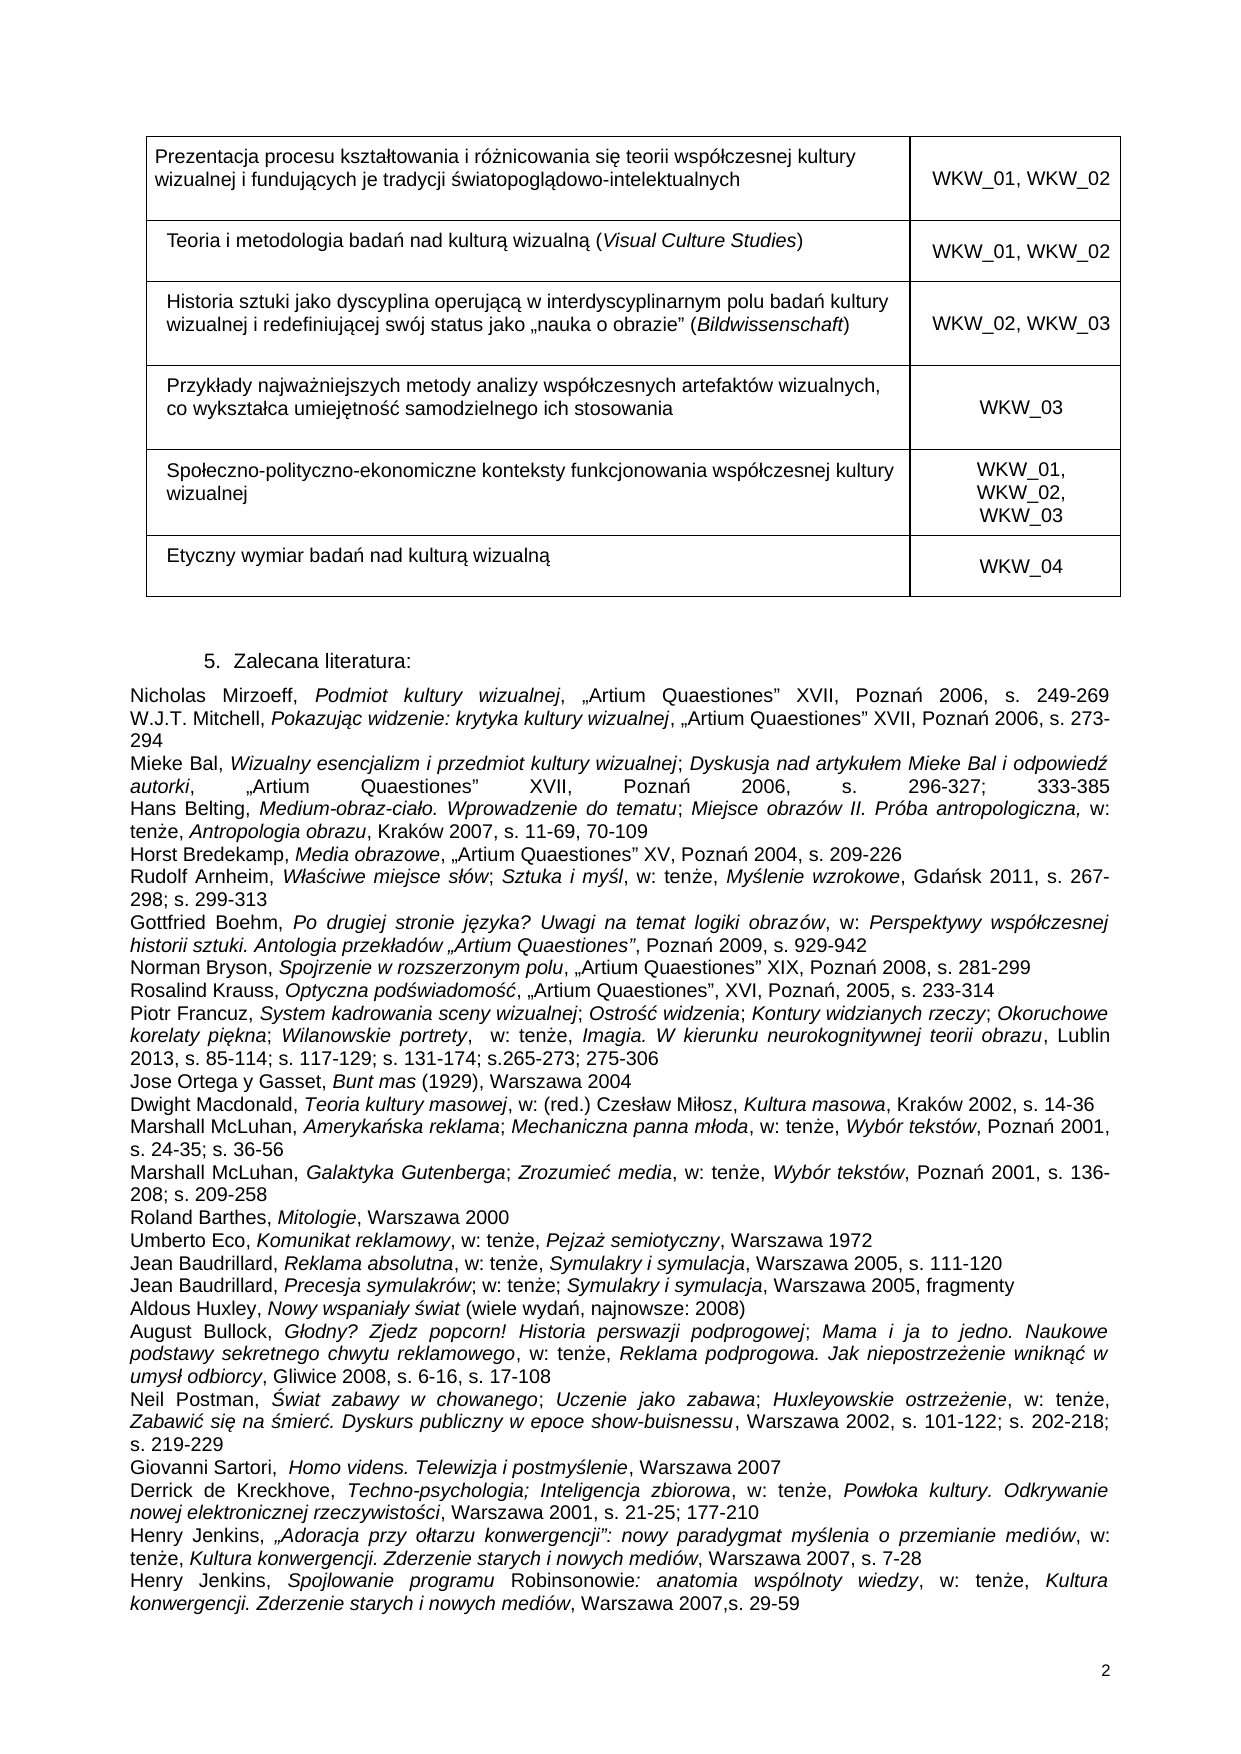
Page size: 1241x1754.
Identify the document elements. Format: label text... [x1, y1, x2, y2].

table_cell WKW_01, WKW_02 [911, 221, 1120, 281]
table_cell Teoria i metodologia badań nad kulturą wizualną (Visual Culture Studies) [147, 221, 909, 281]
text Giovanni Sartori, Homo videns. Telewizja i postmyślenie, Warszawa 2007 [130, 1456, 1110, 1478]
text Jean Baudrillard, Precesja symulakrów; w: tenże; Symulakry i symulacja, Warszawa 2005, fragmenty [130, 1274, 1110, 1297]
text Marshall McLuhan, Amerykańska reklama; Mechaniczna panna młoda, w: tenże, Wybór tekstów, Poznań 2001, s. 24-35; s. 36-56 [130, 1115, 1110, 1161]
table_cell WKW_02, WKW_03 [911, 282, 1120, 365]
table_cell Społeczno-polityczno-ekonomiczne konteksty funkcjonowania współczesnej kultury wizualnej [147, 450, 909, 535]
list Zalecana literatura: [204, 649, 1110, 673]
table_cell Historia sztuki jako dyscyplina operującą w interdyscyplinarnym polu badań kultury wizualnej i redefiniującej swój status jako „nauka o obrazie” (Bildwissenschaft) [147, 282, 909, 365]
text Rudolf Arnheim, Właściwe miejsce słów; Sztuka i myśl, w: tenże, Myślenie wzrokowe, Gdańsk 2011, s. 267-298; s. 299-313 [130, 865, 1110, 911]
text Roland Barthes, Mitologie, Warszawa 2000 [130, 1206, 1110, 1229]
table_cell Etyczny wymiar badań nad kulturą wizualną [147, 536, 909, 596]
text Jose Ortega y Gasset, Bunt mas (1929), Warszawa 2004 [130, 1070, 1110, 1092]
text Jean Baudrillard, Reklama absolutna, w: tenże, Symulakry i symulacja, Warszawa 2005, s. 111-120 [130, 1251, 1110, 1274]
text Henry Jenkins, Spojlowanie programu Robinsonowie: anatomia wspólnoty wiedzy, w: tenże, Kultura konwergencji. Zderzenie starych i nowych mediów, Warszawa 2007,s. 29-59 [130, 1569, 1110, 1615]
text Mieke Bal, Wizualny esencjalizm i przedmiot kultury wizualnej; Dyskusja nad artykułem Mieke Bal i odpowiedź autorki, „Artium Quaestiones” XVII, Poznań 2006, s. 296-327; 333-385 Hans Belting, Medium-obraz-ciało. Wprowadzenie do tematu; Miejsce obrazów II. Próba antropologiczna, w: tenże, Antropologia obrazu, Kraków 2007, s. 11-69, 70-109 [130, 752, 1110, 843]
text Horst Bredekamp, Media obrazowe, „Artium Quaestiones” XV, Poznań 2004, s. 209-226 [130, 843, 1110, 865]
table_cell WKW_01, WKW_02, WKW_03 [911, 450, 1120, 535]
table_cell WKW_03 [911, 366, 1120, 449]
text Piotr Francuz, System kadrowania sceny wizualnej; Ostrość widzenia; Kontury widzianych rzeczy; Okoruchowe korelaty piękna; Wilanowskie portrety, w: tenże, Imagia. W kierunku neurokognitywnej teorii obrazu, Lublin 2013, s. 85-114; s. 117-129; s. 131-174; s.265-273; 275-306 [130, 1002, 1110, 1070]
text Henry Jenkins, „Adoracja przy ołtarzu konwergencji”: nowy paradygmat myślenia o przemianie mediów, w: tenże, Kultura konwergencji. Zderzenie starych i nowych mediów, Warszawa 2007, s. 7-28 [130, 1524, 1110, 1569]
text Rosalind Krauss, Optyczna podświadomość, „Artium Quaestiones”, XVI, Poznań, 2005, s. 233-314 [130, 979, 1110, 1002]
table_cell WKW_04 [911, 536, 1120, 596]
table_cell Prezentacja procesu kształtowania i różnicowania się teorii współczesnej kultury wizualnej i fundujących je tradycji światopoglądowo-intelektualnych [147, 137, 909, 220]
text Marshall McLuhan, Galaktyka Gutenberga; Zrozumieć media, w: tenże, Wybór tekstów, Poznań 2001, s. 136-208; s. 209-258 [130, 1161, 1110, 1206]
text Norman Bryson, Spojrzenie w rozszerzonym polu, „Artium Quaestiones” XIX, Poznań 2008, s. 281-299 [130, 956, 1110, 979]
text Gottfried Boehm, Po drugiej stronie języka? Uwagi na temat logiki obrazów, w: Perspektywy współczesnej historii sztuki. Antologia przekładów „Artium Quaestiones”, Poznań 2009, s. 929-942 [130, 911, 1110, 956]
text Neil Postman, Świat zabawy w chowanego; Uczenie jako zabawa; Huxleyowskie ostrzeżenie, w: tenże, Zabawić się na śmierć. Dyskurs publiczny w epoce show-buisnessu, Warszawa 2002, s. 101-122; s. 202-218; s. 219-229 [130, 1388, 1110, 1456]
table_cell WKW_01, WKW_02 [911, 137, 1120, 220]
text Derrick de Kreckhove, Techno-psychologia; Inteligencja zbiorowa, w: tenże, Powłoka kultury. Odkrywanie nowej elektronicznej rzeczywistości, Warszawa 2001, s. 21-25; 177-210 [130, 1478, 1110, 1524]
text Dwight Macdonald, Teoria kultury masowej, w: (red.) Czesław Miłosz, Kultura masowa, Kraków 2002, s. 14-36 [130, 1092, 1110, 1115]
text August Bullock, Głodny? Zjedz popcorn! Historia perswazji podprogowej; Mama i ja to jedno. Naukowe podstawy sekretnego chwytu reklamowego, w: tenże, Reklama podprogowa. Jak niepostrzeżenie wniknąć w umysł odbiorcy, Gliwice 2008, s. 6-16, s. 17-108 [130, 1319, 1110, 1388]
table_cell Przykłady najważniejszych metody analizy współczesnych artefaktów wizualnych, co wykształca umiejętność samodzielnego ich stosowania [147, 366, 909, 449]
text Nicholas Mirzoeff, Podmiot kultury wizualnej, „Artium Quaestiones” XVII, Poznań 2006, s. 249-269 W.J.T. Mitchell, Pokazując widzenie: krytyka kultury wizualnej, „Artium Quaestiones” XVII, Poznań 2006, s. 273-294 [130, 684, 1110, 752]
text Umberto Eco, Komunikat reklamowy, w: tenże, Pejzaż semiotyczny, Warszawa 1972 [130, 1229, 1110, 1251]
text Aldous Huxley, Nowy wspaniały świat (wiele wydań, najnowsze: 2008) [130, 1297, 1110, 1319]
